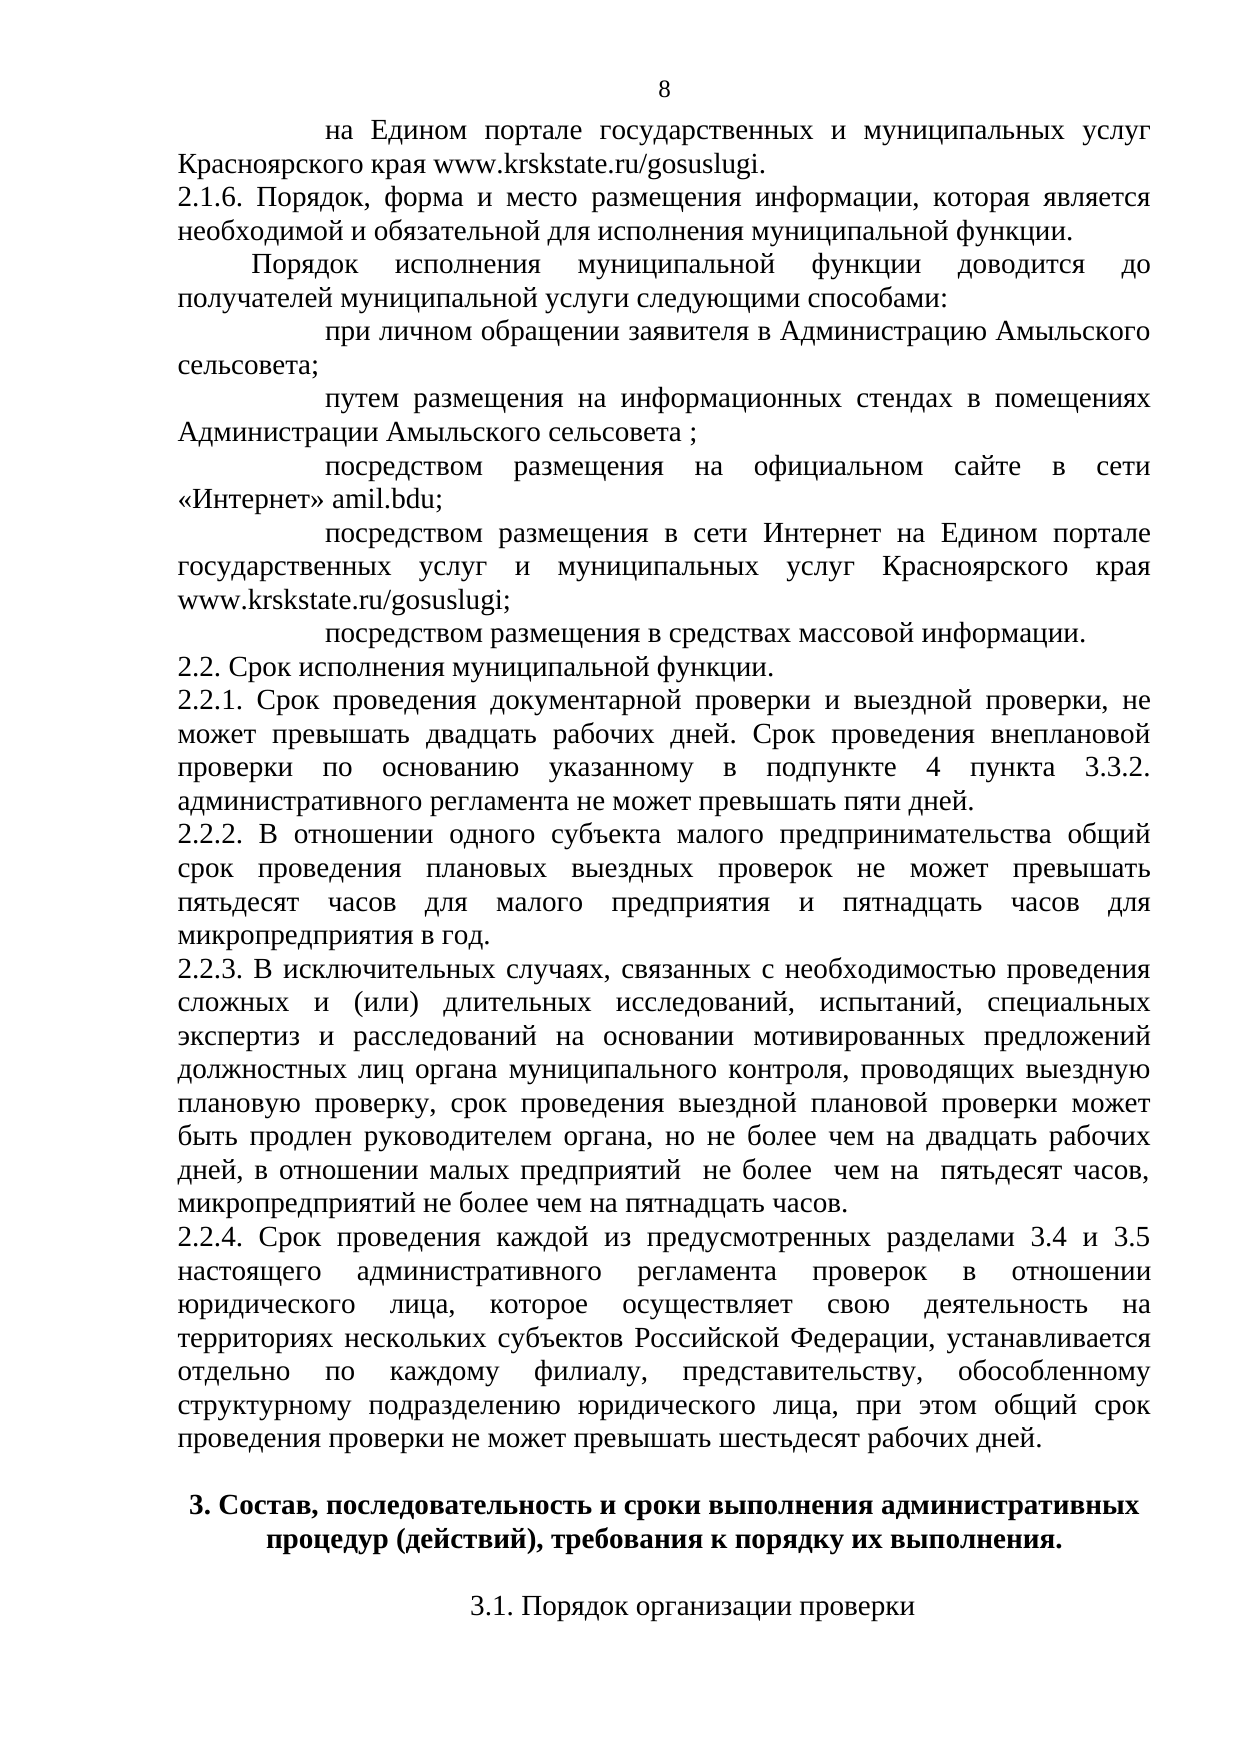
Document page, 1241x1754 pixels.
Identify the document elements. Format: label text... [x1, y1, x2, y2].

text  при личном обращении заявителя в Администрацию Амыльского сельсовета; [177, 313, 1152, 381]
text Порядок исполнения муниципальной функции доводится до получателей муниципальной услуги следующими способами: [177, 246, 1152, 313]
text 2.1.6. Порядок, форма и место размещения информации, которая является необходимой и обязательной для исполнения муниципальной функции. [177, 179, 1152, 246]
text 2.2. Срок исполнения муниципальной функции. [177, 649, 1152, 682]
text 2.2.1. Срок проведения документарной проверки и выездной проверки, не может превышать двадцать рабочих дней. Срок проведения внеплановой проверки по основанию указанному в подпункте 4 пункта 3.3.2. административного регламента не может превышать пяти дней. [177, 682, 1152, 817]
text  посредством размещения в сети Интернет на Едином портале государственных услуг и муниципальных услуг Красноярского края www.krskstate.ru/gosuslugi; [177, 515, 1152, 615]
text 2.2.4. Срок проведения каждой из предусмотренных разделами 3.4 и 3.5 настоящего административного регламента проверок в отношении юридического лица, которое осуществляет свою деятельность на территориях нескольких субъектов Российской Федерации, устанавливается отдельно по каждому филиалу, представительству, обособленному структурному подразделению юридического лица, при этом общий срок проведения проверки не может превышать шестьдесят рабочих дней. [177, 1219, 1152, 1454]
text  путем размещения на информационных стендах в помещениях Администрации Амыльского сельсовета ; [177, 381, 1152, 448]
text  посредством размещения в средствах массовой информации. [177, 615, 1152, 649]
text 3.1. Порядок организации проверки [177, 1588, 1152, 1622]
text 2.2.3. В исключительных случаях, связанных с необходимостью проведения сложных и (или) длительных исследований, испытаний, специальных экспертиз и расследований на основании мотивированных предложений должностных лиц органа муниципального контроля, проводящих выездную плановую проверку, срок проведения выездной плановой проверки может быть продлен руководителем органа, но не более чем на двадцать рабочих дней, в отношении малых предприятий не более чем на пятьдесят часов, микропредприятий не более чем на пятнадцать часов. [177, 951, 1152, 1219]
text  на Едином портале государственных и муниципальных услуг Красноярского края www.krskstate.ru/gosuslugi. [177, 112, 1152, 179]
text 3. Состав, последовательность и сроки выполнения административных процедур (действий), требования к порядку их выполнения. [177, 1487, 1152, 1554]
text 2.2.2. В отношении одного субъекта малого предпринимательства общий срок проведения плановых выездных проверок не может превышать пятьдесят часов для малого предприятия и пятнадцать часов для микропредприятия в год. [177, 817, 1152, 951]
text  посредством размещения на официальном сайте в сети «Интернет» amil.bdu; [177, 448, 1152, 515]
